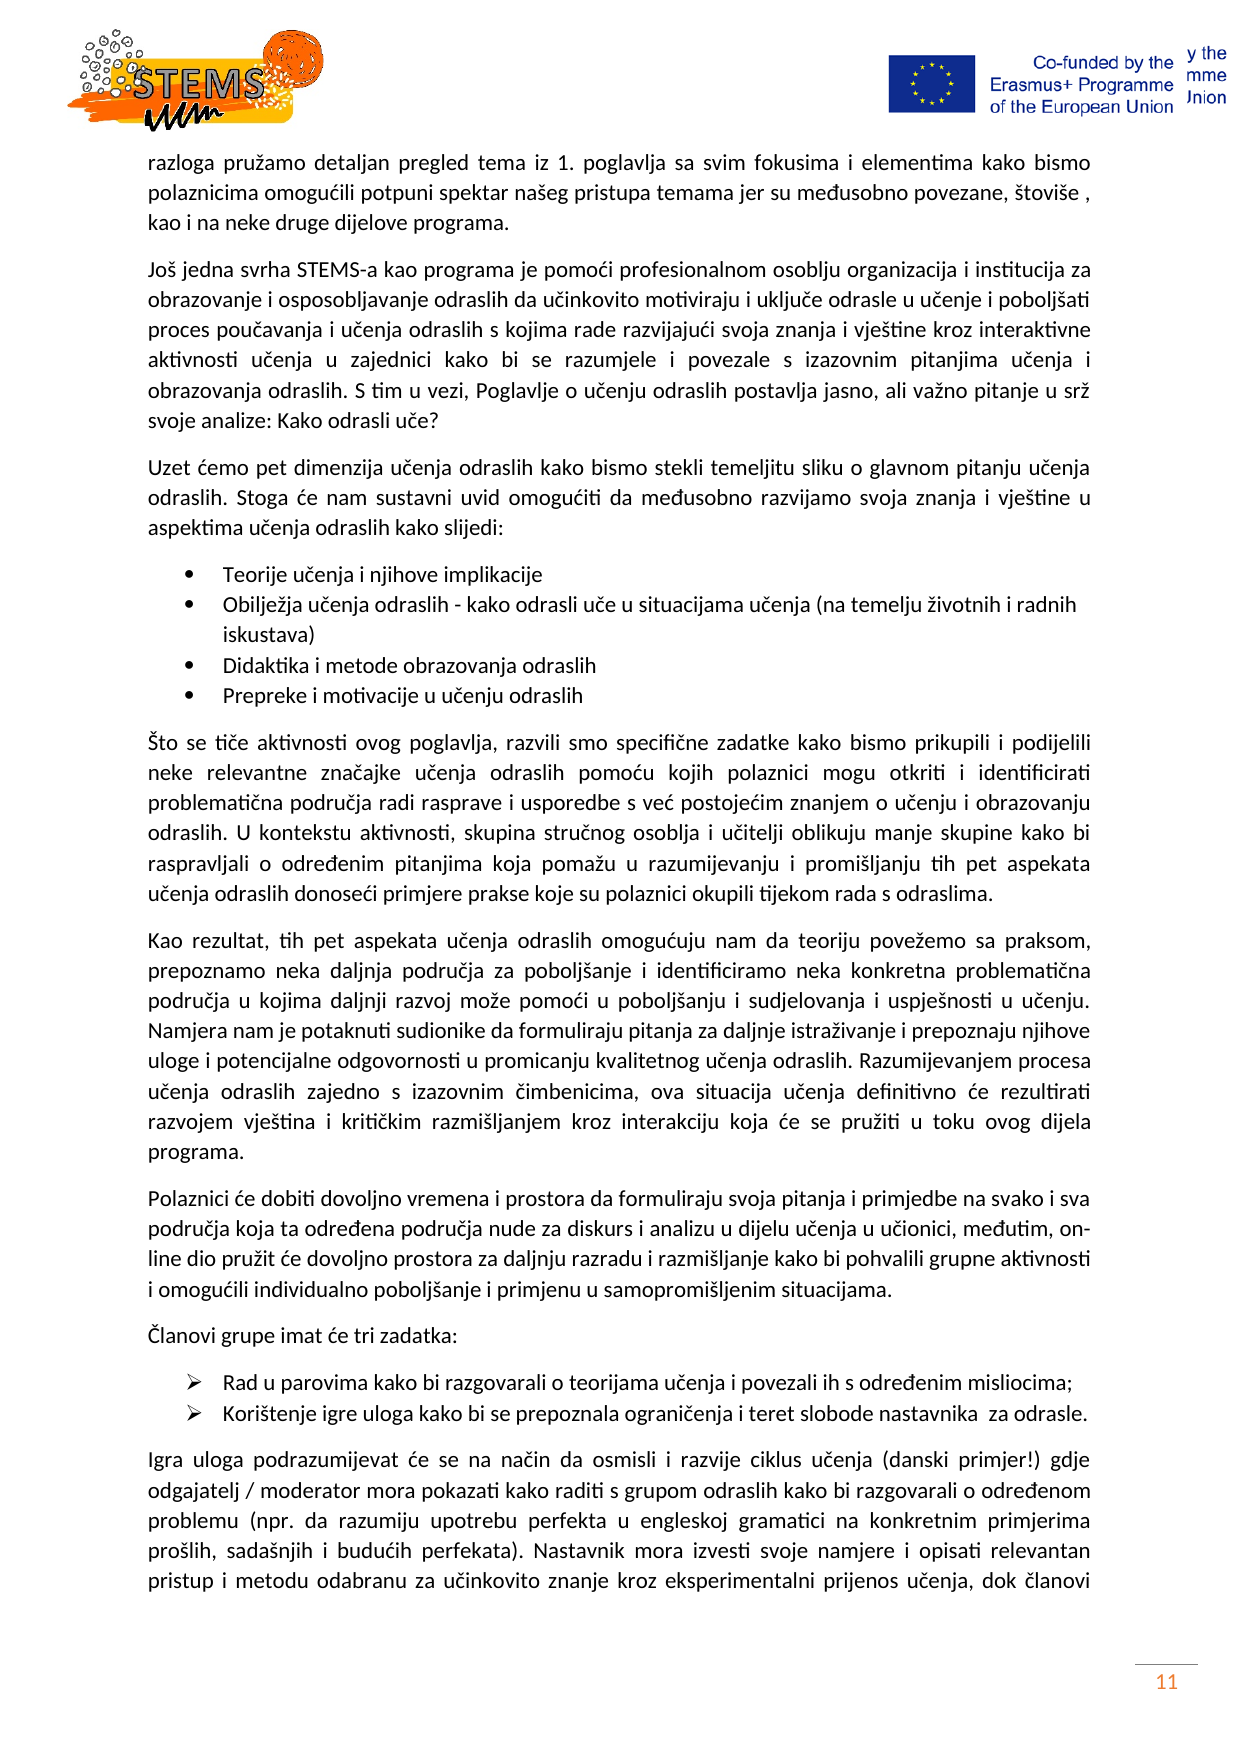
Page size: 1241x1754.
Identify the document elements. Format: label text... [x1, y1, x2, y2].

list Obilježja učenja odraslih - kako odrasli uče u situacijama učenja (na temelju životnih i radnih iskustava) [185, 590, 1093, 648]
text Kao rezultat, tih pet aspekata učenja odraslih omogućuju nam da teoriju povežemo sa praksom, prepoznamo neka daljnja područja za poboljšanje i identificiramo neka konkretna problematična područja u kojima daljnji razvoj može pomoći u poboljšanju i sudjelovanja i uspješnosti u učenju. Namjera nam je potaknuti sudionike da formuliraju pitanja za daljnje istraživanje i prepoznaju njihove uloge i potencijalne odgovornosti u promicanju kvalitetnog učenja odraslih. Razumijevanjem procesa učenja odraslih zajedno s izazovnim čimbenicima, ova situacija učenja definitivno će rezultirati razvojem vještina i kritičkim razmišljanjem kroz interakciju koja će se pružiti u toku ovog dijela programa. [148, 926, 1093, 1165]
picture [67, 29, 324, 132]
text Polaznici će dobiti dovoljno vremena i prostora da formuliraju svoja pitanja i primjedbe na svako i sva područja koja ta određena područja nude za diskurs i analizu u dijelu učenja u učionici, međutim, on-line dio pružit će dovoljno prostora za daljnju razradu i razmišljanje kako bi pohvalili grupne aktivnosti i omogućili individualno poboljšanje i primjenu u samopromišljenim situacijama. [148, 1184, 1093, 1303]
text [148, 148, 1093, 236]
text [148, 1446, 1093, 1594]
list Didaktika i metode obrazovanja odraslih [185, 651, 1093, 679]
picture [870, 29, 1241, 131]
text Što se tiče aktivnosti ovog poglavlja, razvili smo specifične zadatke kako bismo prikupili i podijelili neke relevantne značajke učenja odraslih pomoću kojih polaznici mogu otkriti i identificirati problematična područja radi rasprave i usporedbe s već postojećim znanjem o učenju i obrazovanju odraslih. U kontekstu aktivnosti, skupina stručnog osoblja i učitelji oblikuju manje skupine kako bi raspravljali o određenim pitanjima koja pomažu u razumijevanju i promišljanju tih pet aspekata učenja odraslih donoseći primjere prakse koje su polaznici okupili tijekom rada s odraslima. [148, 728, 1093, 907]
list Teorije učenja i njihove implikacije [185, 560, 1093, 588]
text Još jedna svrha STEMS-a kao programa je pomoći profesionalnom osoblju organizacija i institucija za obrazovanje i osposobljavanje odraslih da učinkovito motiviraju i uključe odrasle u učenje i poboljšati proces poučavanja i učenja odraslih s kojima rade razvijajući svoja znanja i vještine kroz interaktivne aktivnosti učenja u zajednici kako bi se razumjele i povezale s izazovnim pitanjima učenja i obrazovanja odraslih. S tim u vezi, Poglavlje o učenju odraslih postavlja jasno, ali važno pitanje u srž svoje analize: Kako odrasli uče? [148, 255, 1093, 434]
list Rad u parovima kako bi razgovarali o teorijama učenja i povezali ih s određenim misliocima; [185, 1368, 1093, 1396]
text Članovi grupe imat će tri zadatka: [148, 1322, 1093, 1349]
text Uzet ćemo pet dimenzija učenja odraslih kako bismo stekli temeljitu sliku o glavnom pitanju učenja odraslih. Stoga će nam sustavni uvid omogućiti da međusobno razvijamo svoja znanja i vještine u aspektima učenja odraslih kako slijedi: [148, 453, 1093, 541]
list Prepreke i motivacije u učenju odraslih [185, 681, 1093, 709]
list Korištenje igre uloga kako bi se prepoznala ograničenja i teret slobode nastavnika za odrasle. [185, 1399, 1093, 1427]
